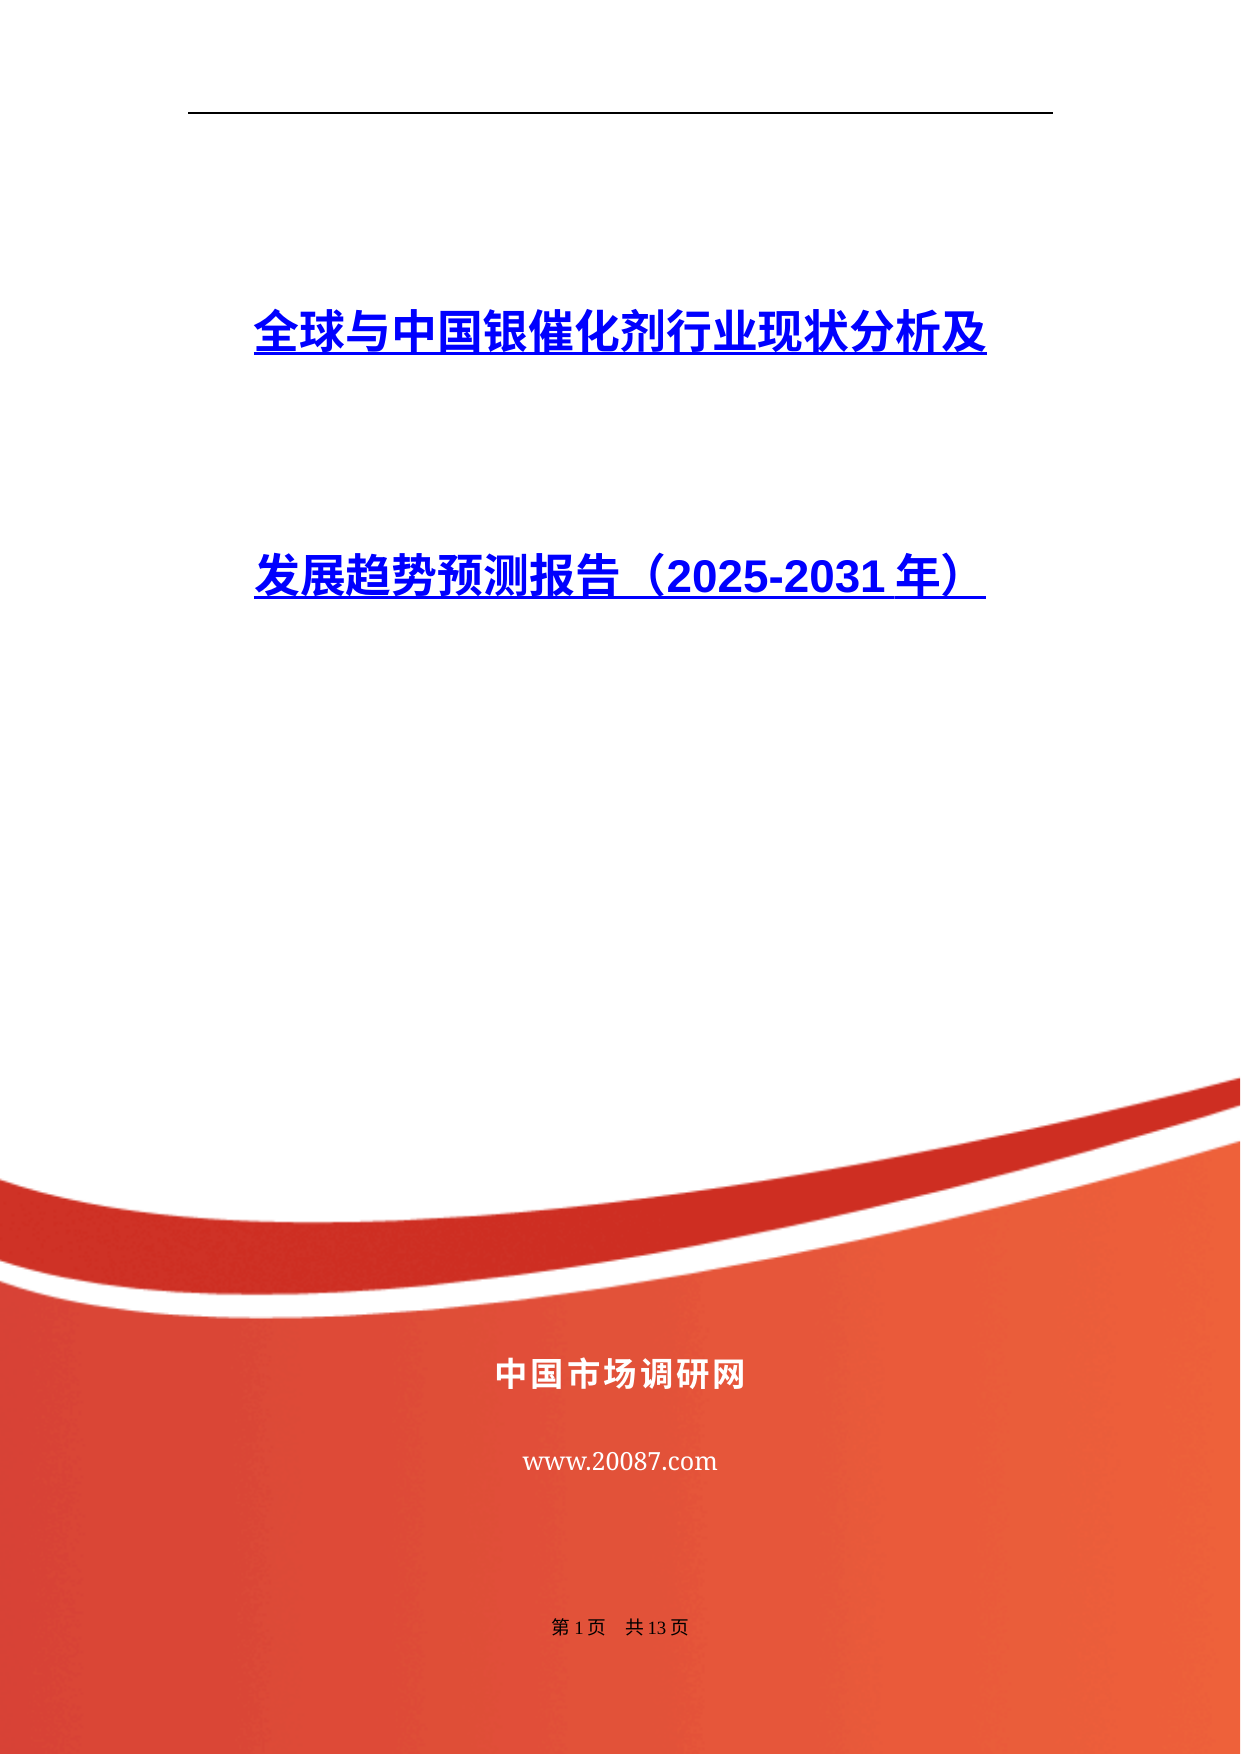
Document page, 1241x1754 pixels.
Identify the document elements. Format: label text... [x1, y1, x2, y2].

picture [0, 1006, 1241, 1754]
subtitle 中国市场调研网 [187, 1339, 1053, 1404]
table_header 全球与中国银催化剂行业现状分析及发展趋势预测报告（2025-2031年） [188, 207, 1053, 773]
text www.20087.com [187, 1428, 1053, 1493]
